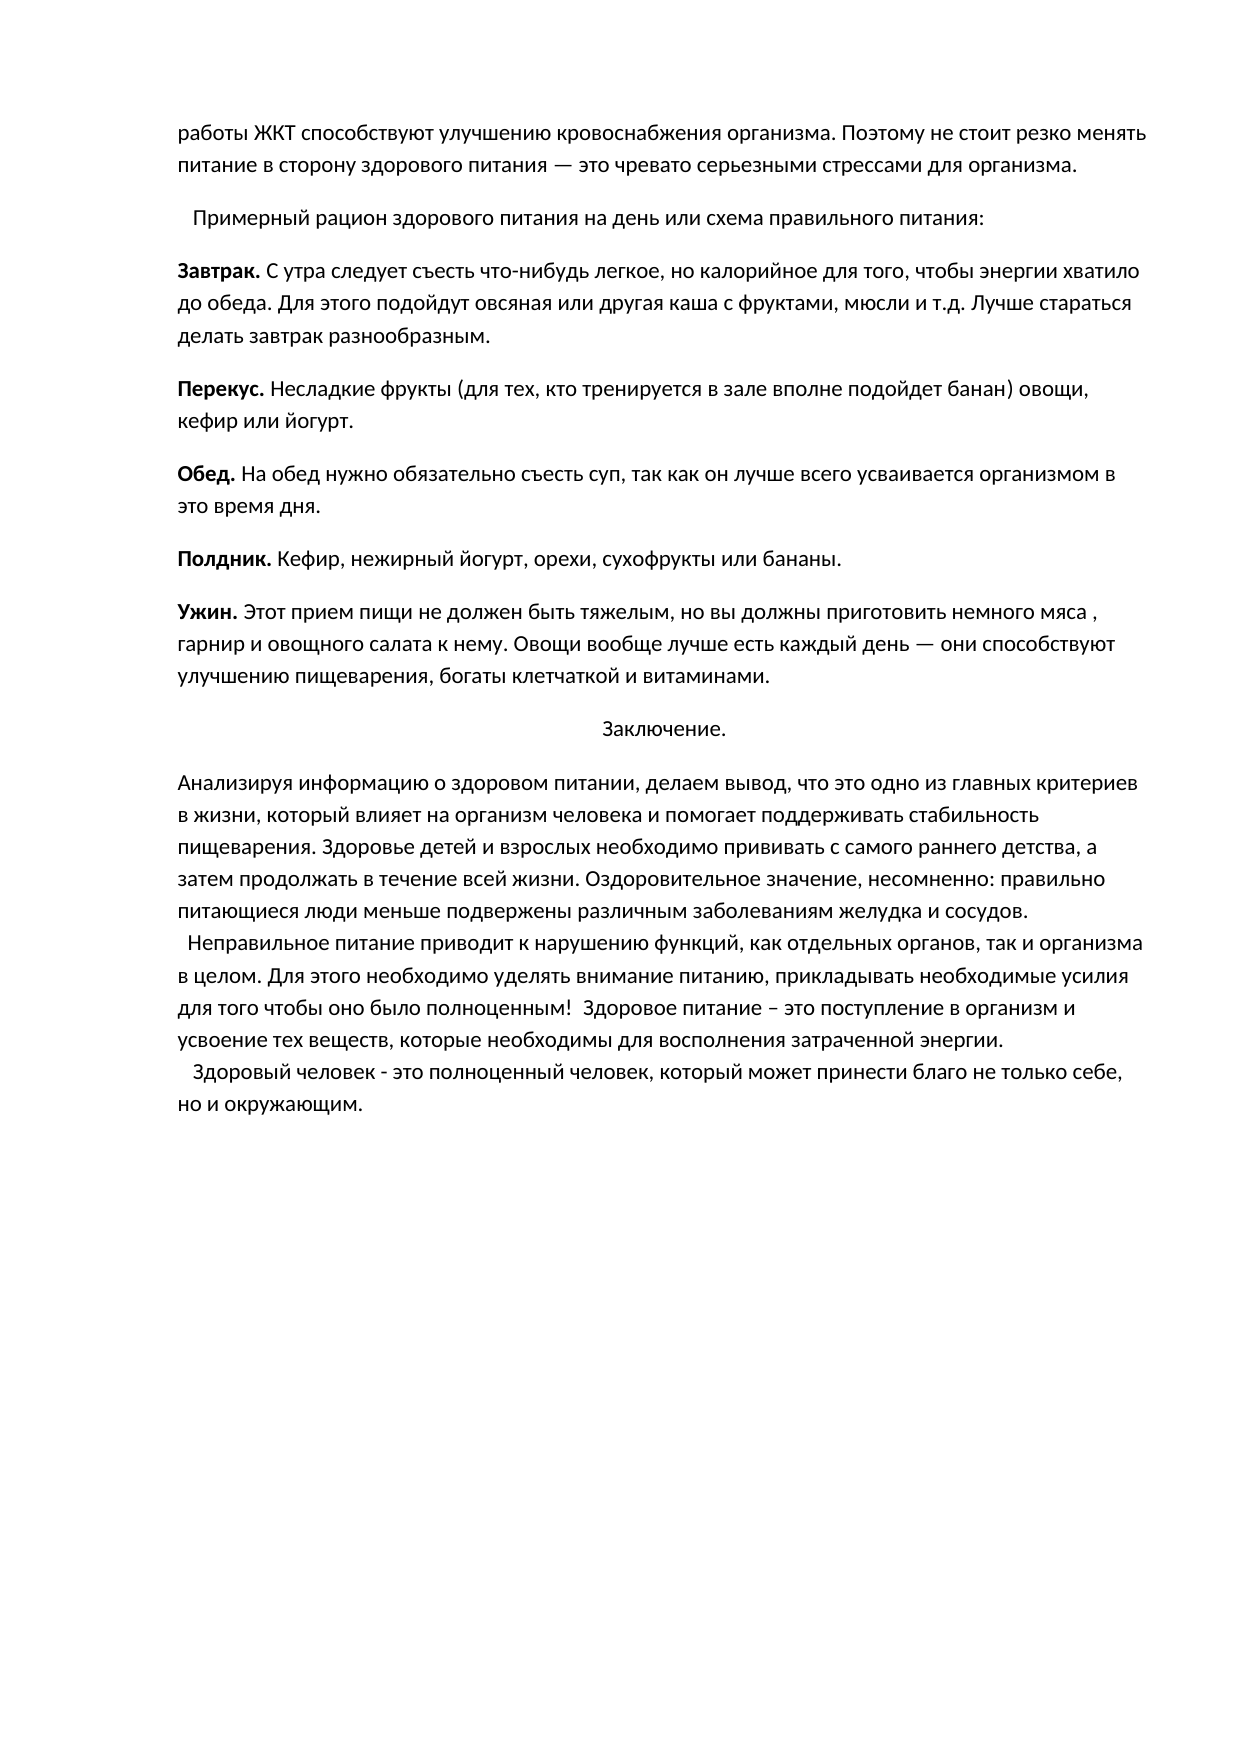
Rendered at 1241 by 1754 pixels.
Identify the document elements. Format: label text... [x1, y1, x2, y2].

text Заключение. [177, 714, 1152, 743]
text Обед. На обед нужно обязательно съесть суп, так как он лучше всего усваивается организмом в это время дня. [177, 459, 1152, 519]
text Анализируя информацию о здоровом питании, делаем вывод, что это одно из главных критериев в жизни, который влияет на организм человека и помогает поддерживать стабильность пищеварения. Здоровье детей и взрослых необходимо прививать с самого раннего детства, а затем продолжать в течение всей жизни. Оздоровительное значение, несомненно: правильно питающиеся люди меньше подвержены различным заболеваниям желудка и сосудов. Неправильное питание приводит к нарушению функций, как отдельных органов, так и организма в целом. Для этого необходимо уделять внимание питанию, прикладывать необходимые усилия для того чтобы оно было полноценным! Здоровое питание – это поступление в организм и усвоение тех веществ, которые необходимы для восполнения затраченной энергии. Здоровый человек - это полноценный человек, который может принести благо не только себе, но и окружающим. [177, 768, 1152, 1117]
text Завтрак. С утра следует съесть что-нибудь легкое, но калорийное для того, чтобы энергии хватило до обеда. Для этого подойдут овсяная или другая каша с фруктами, мюсли и т.д. Лучше стараться делать завтрак разнообразным. [177, 256, 1152, 349]
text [177, 118, 1152, 178]
text Ужин. Этот прием пищи не должен быть тяжелым, но вы должны приготовить немного мяса , гарнир и овощного салата к нему. Овощи вообще лучше есть каждый день — они способствуют улучшению пищеварения, богаты клетчаткой и витаминами. [177, 597, 1152, 689]
text Примерный рацион здорового питания на день или схема правильного питания: [177, 203, 1152, 231]
text Перекус. Несладкие фрукты (для тех, кто тренируется в зале вполне подойдет банан) овощи, кефир или йогурт. [177, 374, 1152, 434]
text Полдник. Кефир, нежирный йогурт, орехи, сухофрукты или бананы. [177, 544, 1152, 572]
